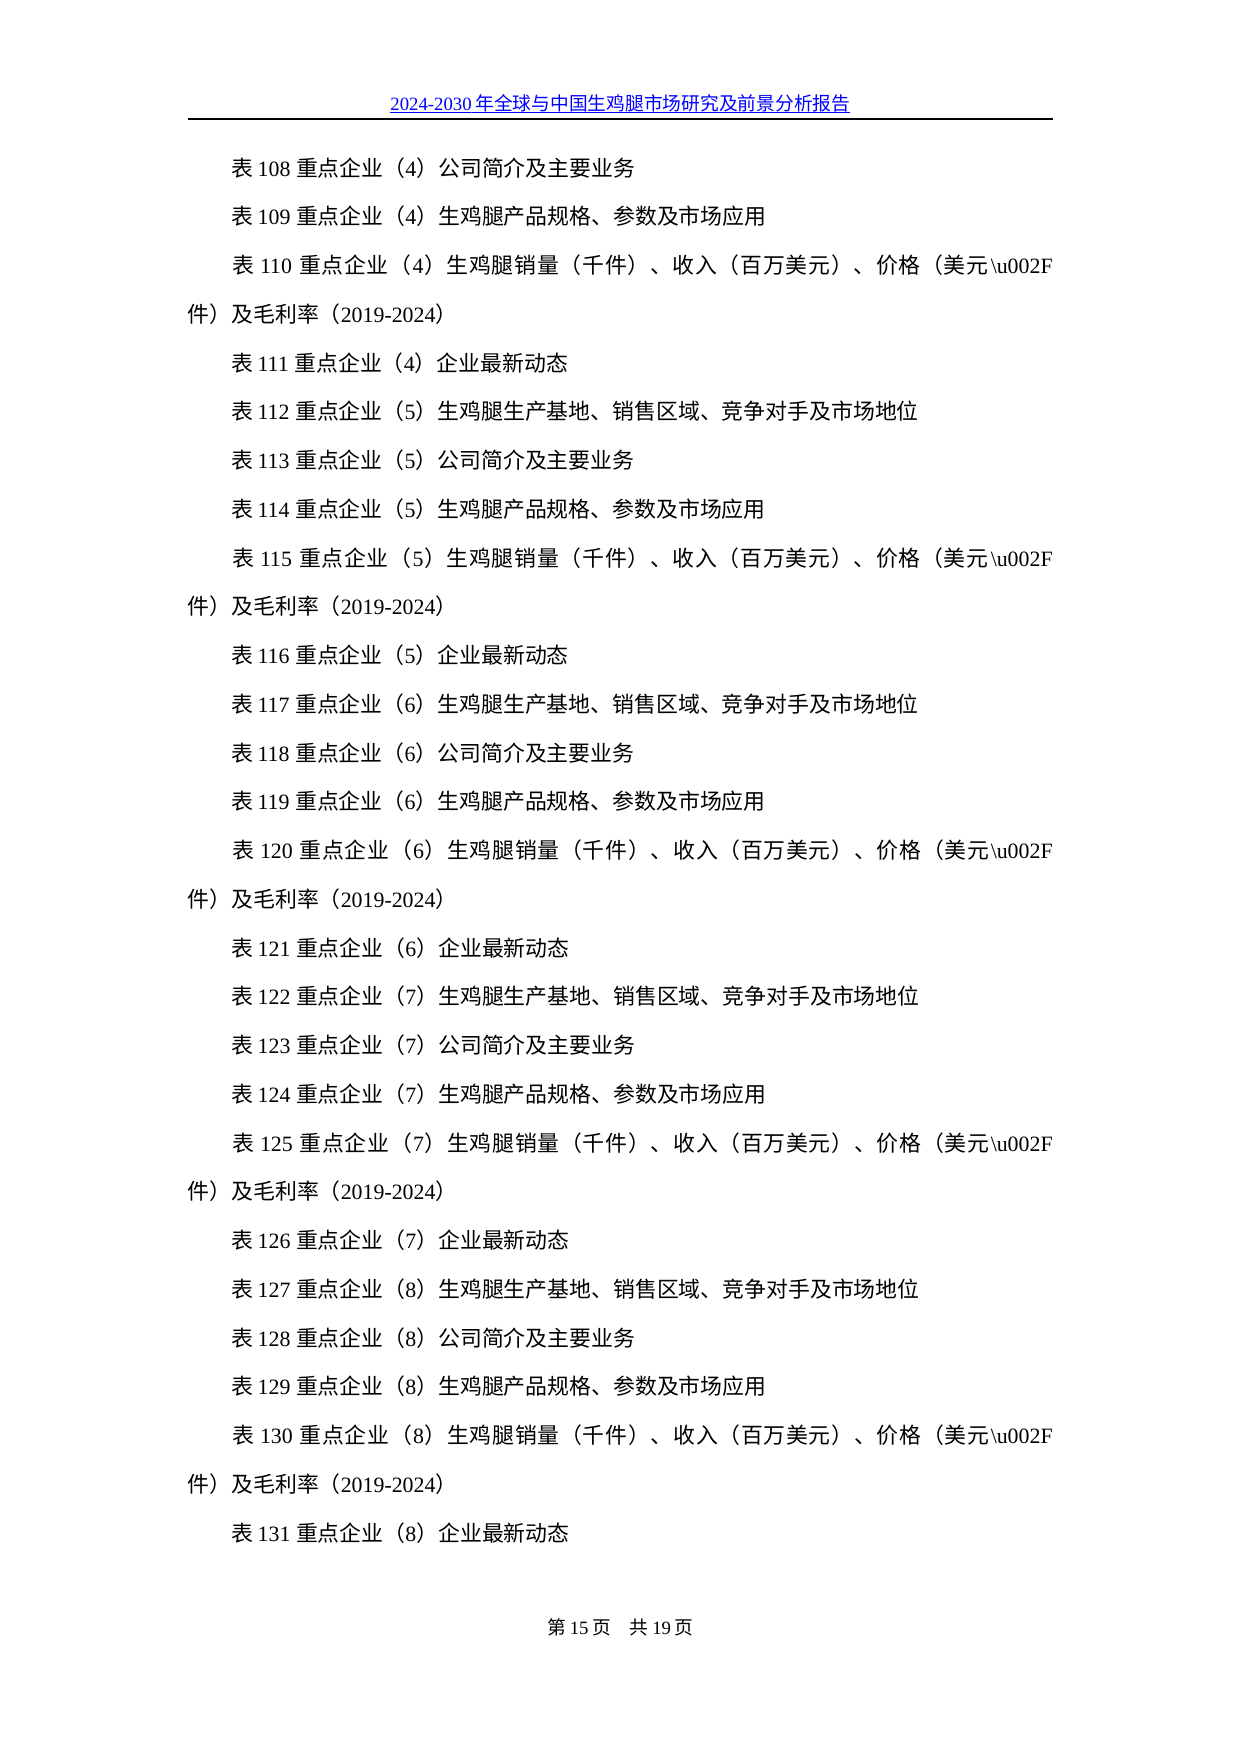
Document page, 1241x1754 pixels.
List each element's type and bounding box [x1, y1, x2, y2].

text [187, 150, 1053, 1548]
